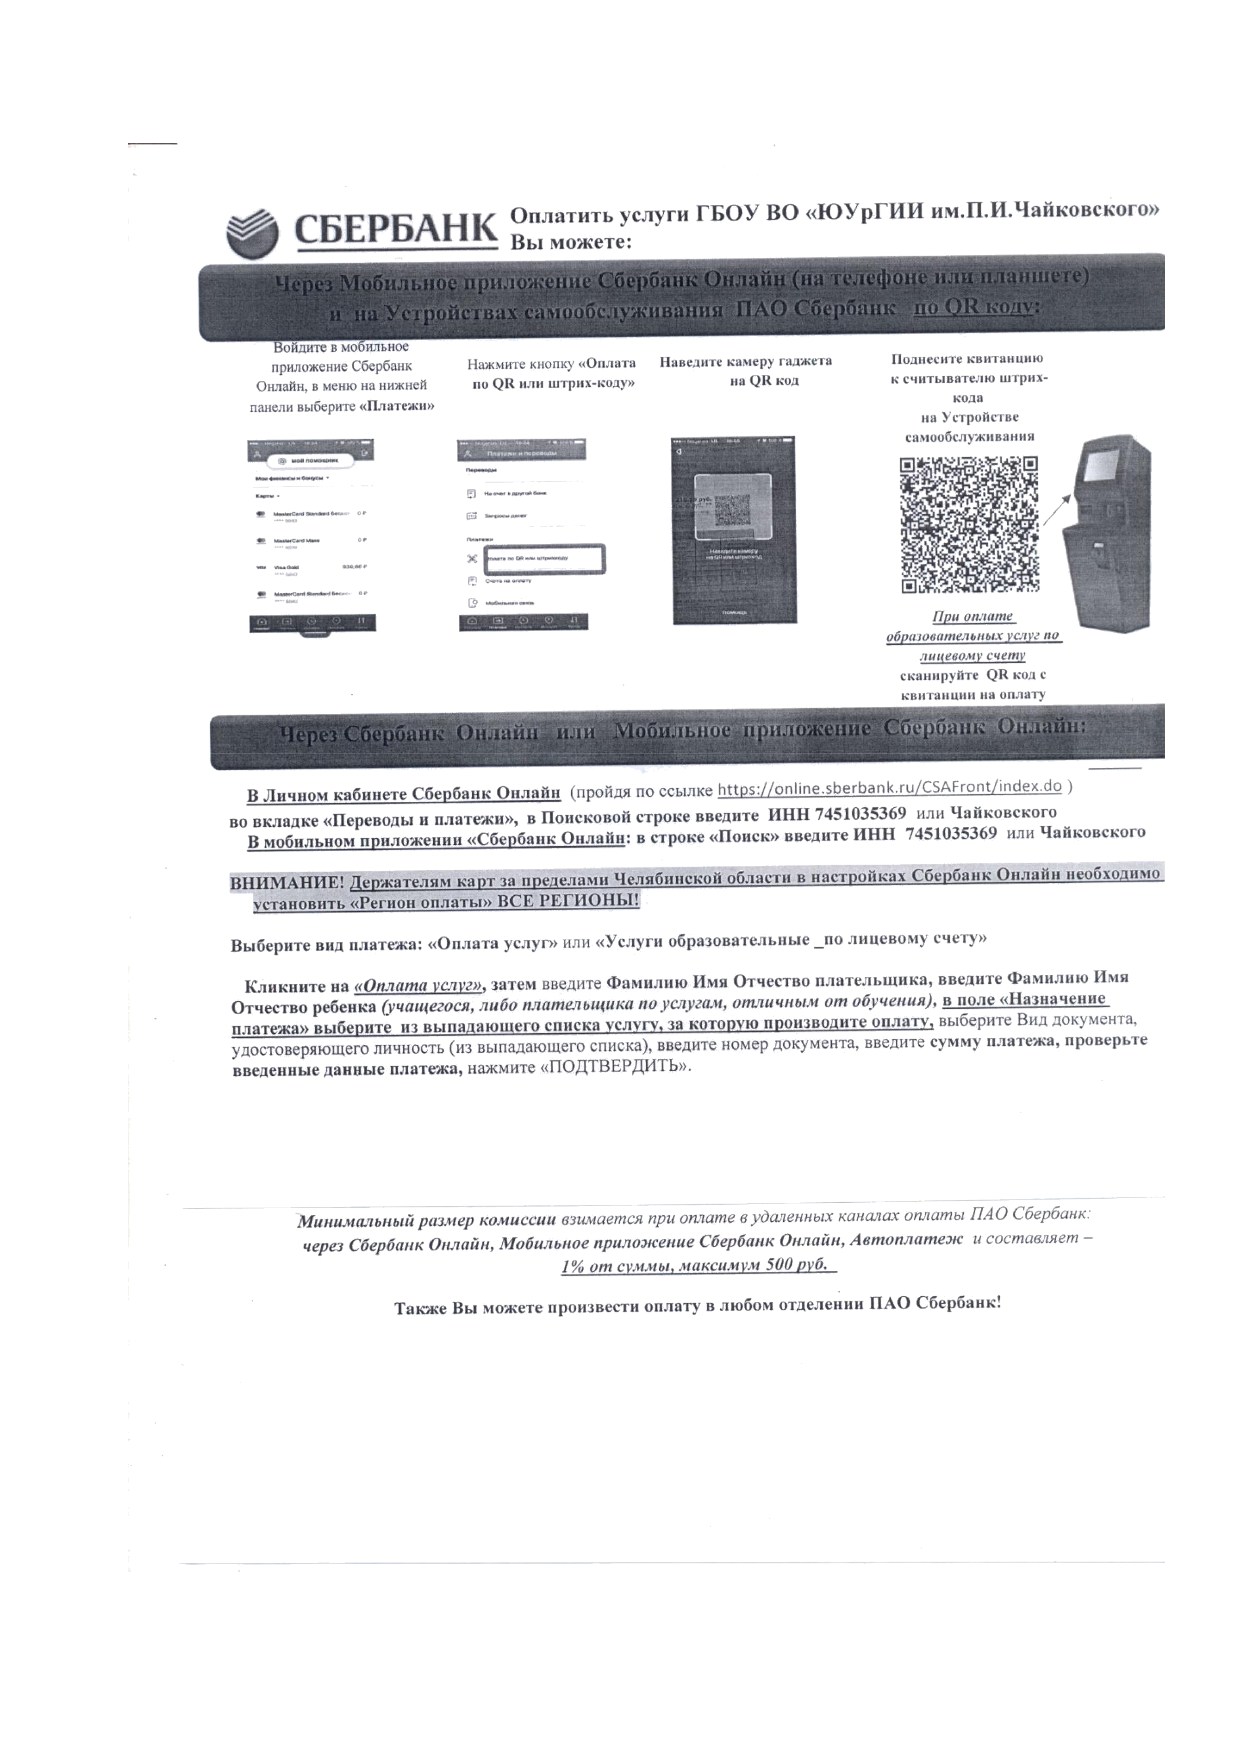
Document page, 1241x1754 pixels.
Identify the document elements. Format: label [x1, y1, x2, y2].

picture [128, 143, 1165, 1572]
